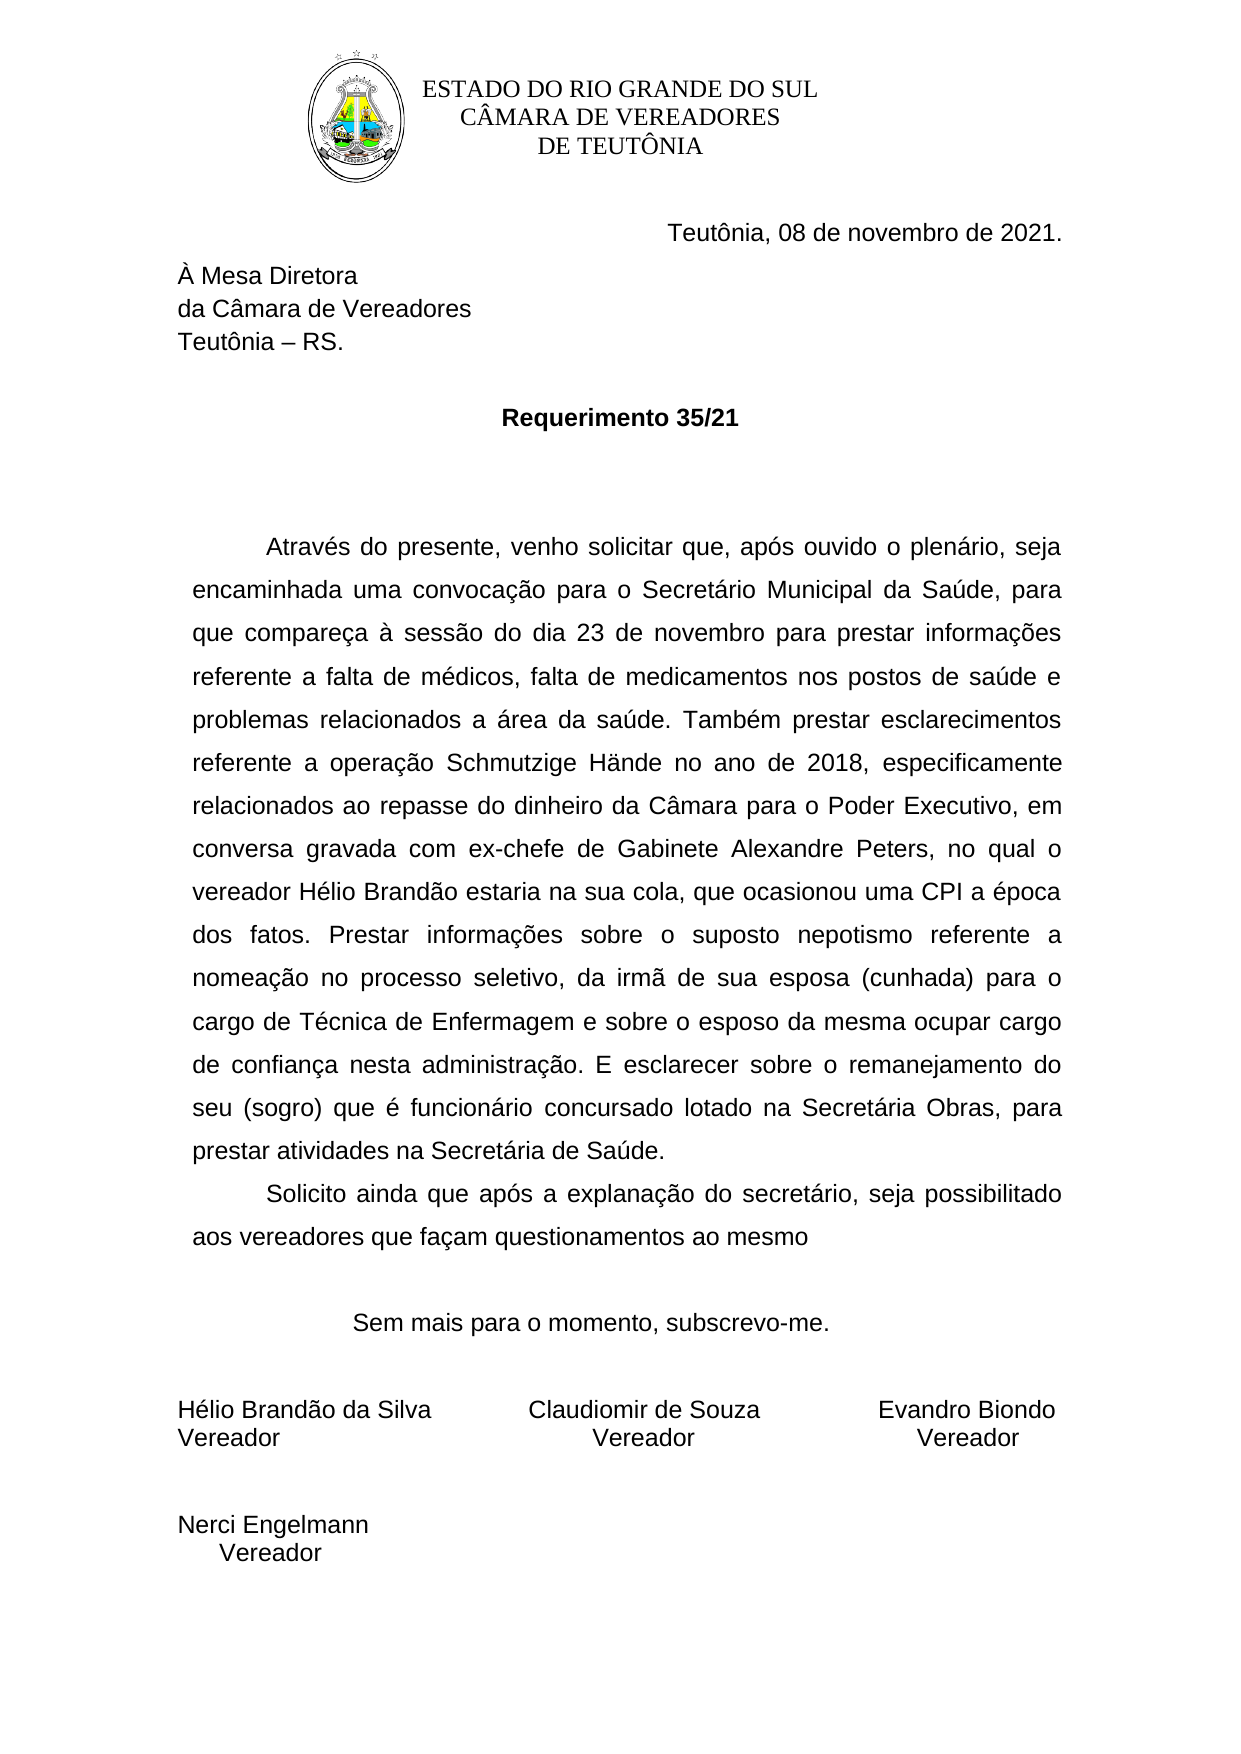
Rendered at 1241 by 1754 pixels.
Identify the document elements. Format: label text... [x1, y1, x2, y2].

text Solicito ainda que após a explanação do secretário, seja possibilitado aos vereadores que façam questionamentos ao mesmo [192, 1179, 1063, 1251]
text da Câmara de Vereadores [177, 294, 1063, 322]
text Nerci Engelmann [177, 1510, 1063, 1538]
text Teutônia – RS. [177, 327, 1063, 355]
text Requerimento 35/21 [177, 403, 1063, 432]
text Hélio Brandão da Silva Claudiomir de Souza Evandro Biondo Vereador Vereador Vereador [177, 1395, 1063, 1452]
text Através do presente, venho solicitar que, após ouvido o plenário, seja encaminhada uma convocação para o Secretário Municipal da Saúde, para que compareça à sessão do dia 23 de novembro para prestar informações referente a falta de médicos, falta de medicamentos nos postos de saúde e problemas relacionados a área da saúde. Também prestar esclarecimentos referente a operação Schmutzige Hände no ano de 2018, especificamente relacionados ao repasse do dinheiro da Câmara para o Poder Executivo, em conversa gravada com ex-chefe de Gabinete Alexandre Peters, no qual o vereador Hélio Brandão estaria na sua cola, que ocasionou uma CPI a época dos fatos. Prestar informações sobre o suposto nepotismo referente a nomeação no processo seletivo, da irmã de sua esposa (cunhada) para o cargo de Técnica de Enfermagem e sobre o esposo da mesma ocupar cargo de confiança nesta administração. E esclarecer sobre o remanejamento do seu (sogro) que é funcionário concursado lotado na Secretária Obras, para prestar atividades na Secretária de Saúde. [192, 532, 1063, 1165]
text Sem mais para o momento, subscrevo-me. [177, 1308, 1063, 1337]
text Vereador [177, 1538, 1063, 1567]
picture [307, 50, 405, 183]
text Teutônia, 08 de novembro de 2021. [177, 217, 1063, 246]
text À Mesa Diretora [177, 261, 1063, 289]
